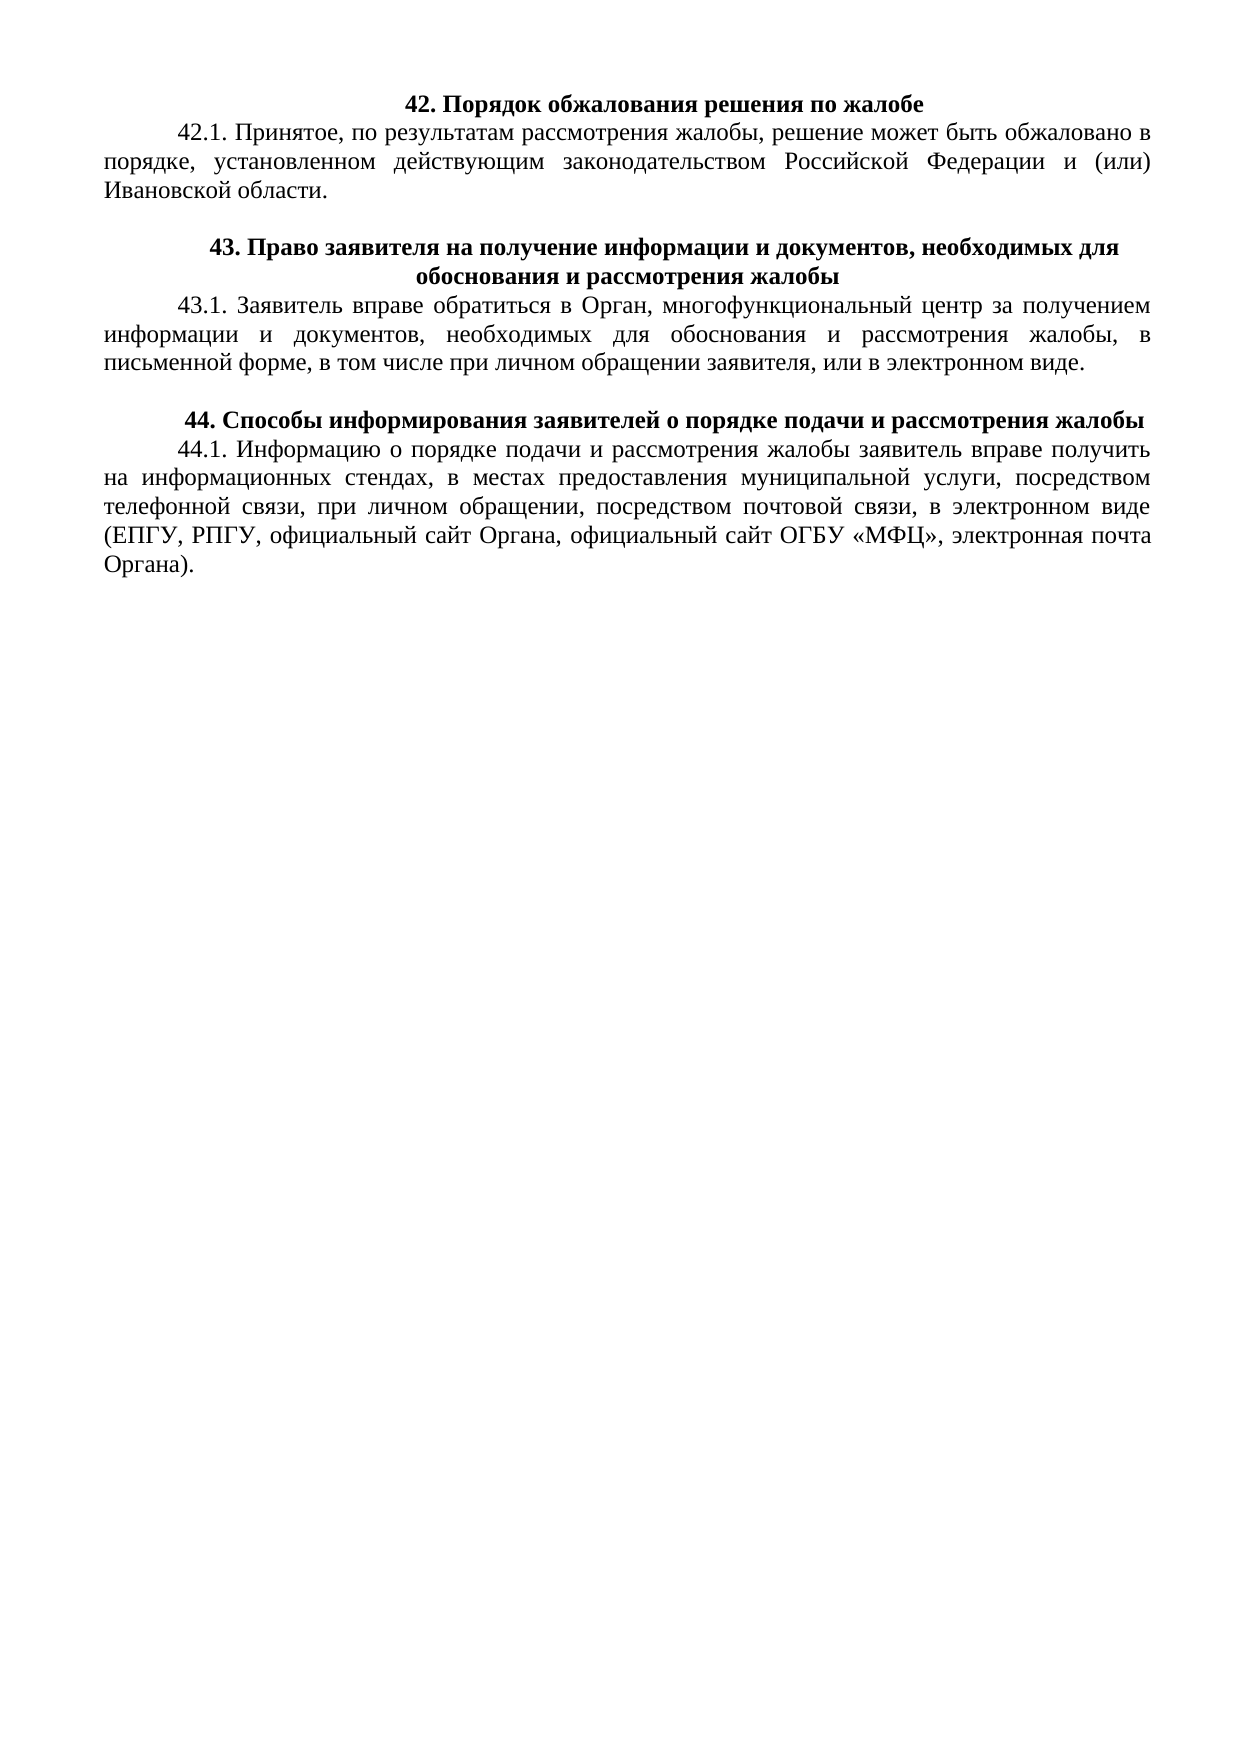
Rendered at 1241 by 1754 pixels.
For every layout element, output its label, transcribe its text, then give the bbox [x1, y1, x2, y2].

text 43. Право заявителя на получение информации и документов, необходимых для обоснования и рассмотрения жалобы [103, 232, 1152, 290]
text 42.1. Принятое, по результатам рассмотрения жалобы, решение может быть обжаловано в порядке, установленном действующим законодательством Российской Федерации и (или) Ивановской области. [103, 117, 1152, 204]
text 43.1. Заявитель вправе обратиться в Орган, многофункциональный центр за получением информации и документов, необходимых для обоснования и рассмотрения жалобы, в письменной форме, в том числе при личном обращении заявителя, или в электронном виде. [103, 290, 1152, 376]
text 44. Способы информирования заявителей о порядке подачи и рассмотрения жалобы [103, 405, 1152, 434]
text 42. Порядок обжалования решения по жалобе [103, 89, 1152, 117]
text 44.1. Информацию о порядке подачи и рассмотрения жалобы заявитель вправе получить на информационных стендах, в местах предоставления муниципальной услуги, посредством телефонной связи, при личном обращении, посредством почтовой связи, в электронном виде (ЕПГУ, РПГУ, официальный сайт Органа, официальный сайт ОГБУ «МФЦ», электронная почта Органа). [103, 434, 1152, 577]
